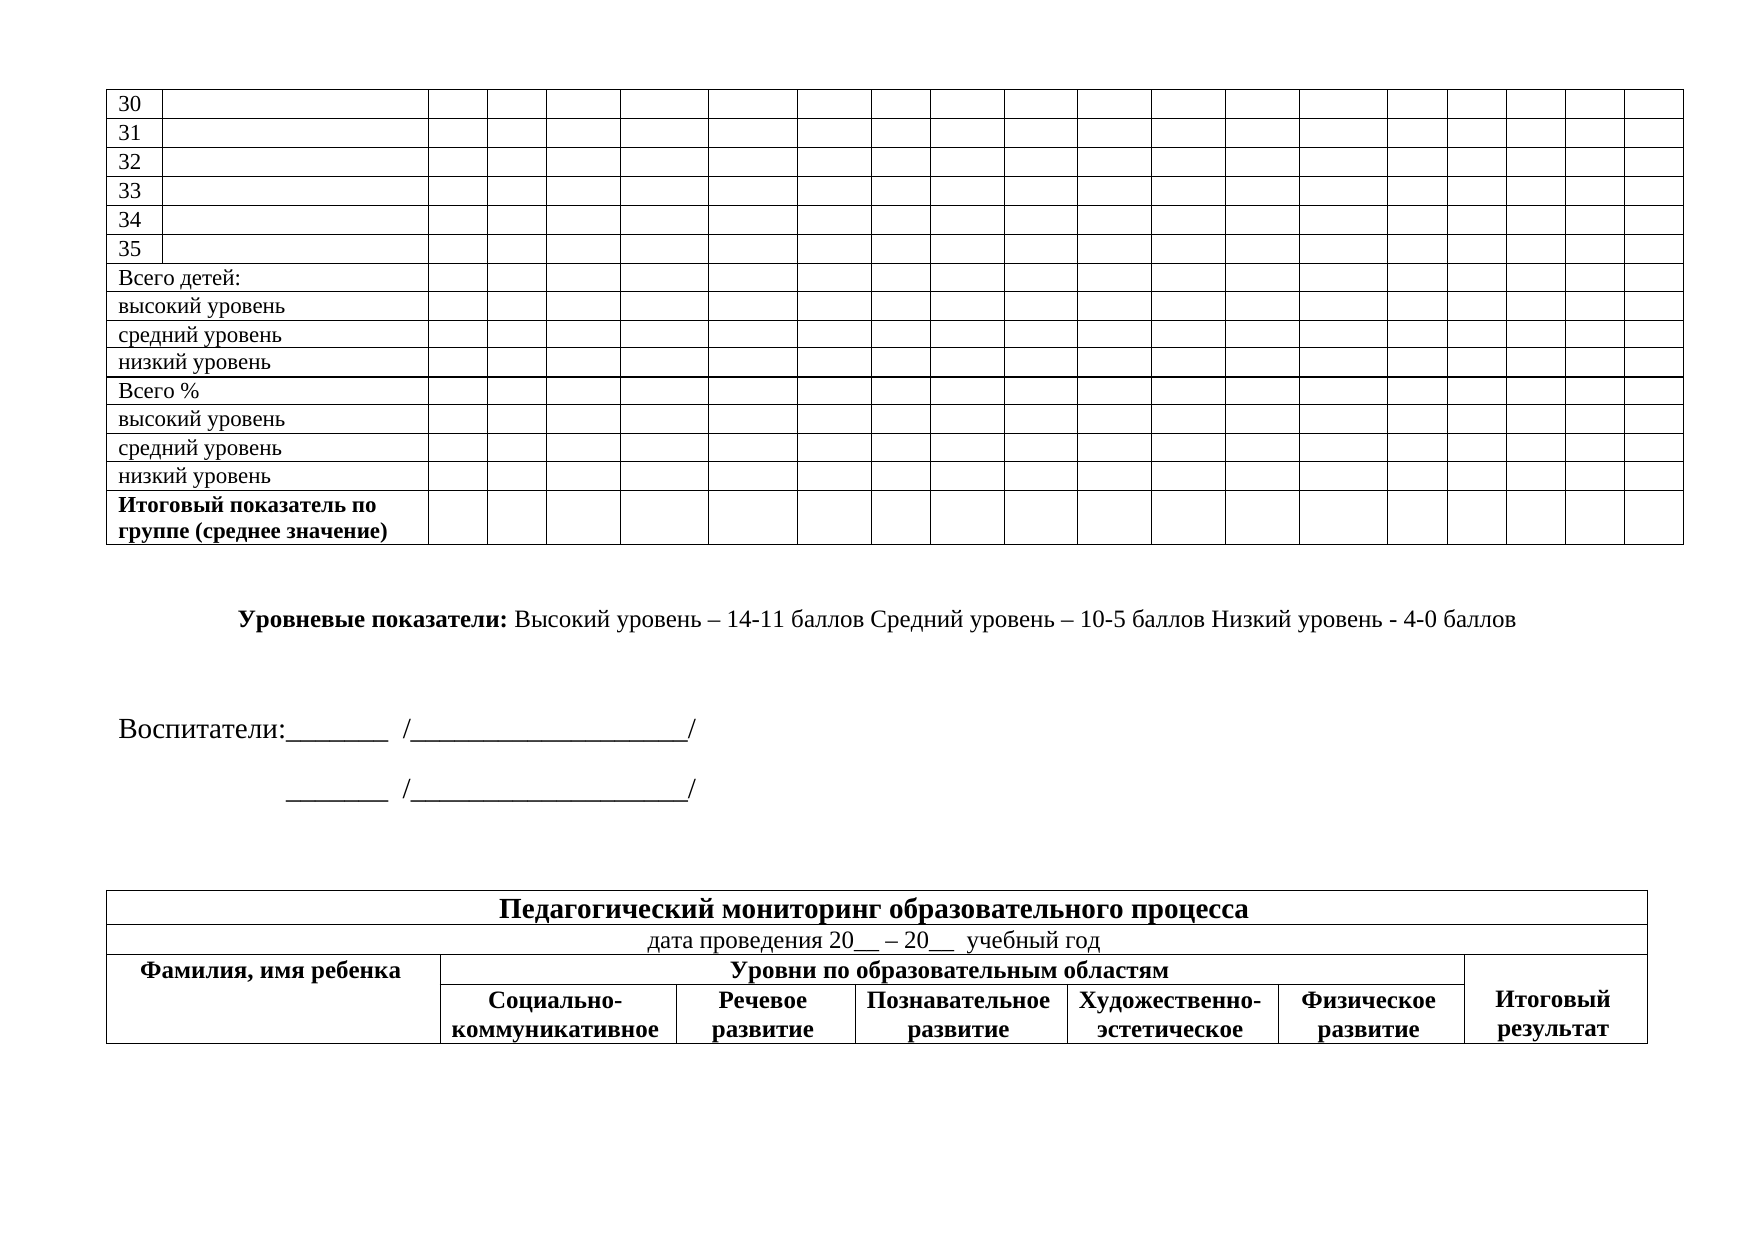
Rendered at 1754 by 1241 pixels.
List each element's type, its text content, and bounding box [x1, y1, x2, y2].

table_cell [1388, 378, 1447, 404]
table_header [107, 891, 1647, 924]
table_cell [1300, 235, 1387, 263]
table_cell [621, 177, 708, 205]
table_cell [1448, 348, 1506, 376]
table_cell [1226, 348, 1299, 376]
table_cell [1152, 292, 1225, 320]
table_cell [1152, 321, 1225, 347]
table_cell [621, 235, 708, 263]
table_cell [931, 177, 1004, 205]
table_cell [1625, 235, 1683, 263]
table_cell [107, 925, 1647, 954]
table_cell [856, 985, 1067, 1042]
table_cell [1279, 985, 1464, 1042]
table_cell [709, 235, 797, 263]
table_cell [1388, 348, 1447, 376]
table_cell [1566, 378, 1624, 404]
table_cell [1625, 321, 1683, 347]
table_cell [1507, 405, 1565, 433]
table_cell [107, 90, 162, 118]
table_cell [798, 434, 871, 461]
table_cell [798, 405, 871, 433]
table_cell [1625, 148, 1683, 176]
text Уровневые показатели: Высокий уровень – 14-11 баллов Средний уровень – 10-5 баллов Низкий уровень - 4-0 баллов [118, 604, 1636, 633]
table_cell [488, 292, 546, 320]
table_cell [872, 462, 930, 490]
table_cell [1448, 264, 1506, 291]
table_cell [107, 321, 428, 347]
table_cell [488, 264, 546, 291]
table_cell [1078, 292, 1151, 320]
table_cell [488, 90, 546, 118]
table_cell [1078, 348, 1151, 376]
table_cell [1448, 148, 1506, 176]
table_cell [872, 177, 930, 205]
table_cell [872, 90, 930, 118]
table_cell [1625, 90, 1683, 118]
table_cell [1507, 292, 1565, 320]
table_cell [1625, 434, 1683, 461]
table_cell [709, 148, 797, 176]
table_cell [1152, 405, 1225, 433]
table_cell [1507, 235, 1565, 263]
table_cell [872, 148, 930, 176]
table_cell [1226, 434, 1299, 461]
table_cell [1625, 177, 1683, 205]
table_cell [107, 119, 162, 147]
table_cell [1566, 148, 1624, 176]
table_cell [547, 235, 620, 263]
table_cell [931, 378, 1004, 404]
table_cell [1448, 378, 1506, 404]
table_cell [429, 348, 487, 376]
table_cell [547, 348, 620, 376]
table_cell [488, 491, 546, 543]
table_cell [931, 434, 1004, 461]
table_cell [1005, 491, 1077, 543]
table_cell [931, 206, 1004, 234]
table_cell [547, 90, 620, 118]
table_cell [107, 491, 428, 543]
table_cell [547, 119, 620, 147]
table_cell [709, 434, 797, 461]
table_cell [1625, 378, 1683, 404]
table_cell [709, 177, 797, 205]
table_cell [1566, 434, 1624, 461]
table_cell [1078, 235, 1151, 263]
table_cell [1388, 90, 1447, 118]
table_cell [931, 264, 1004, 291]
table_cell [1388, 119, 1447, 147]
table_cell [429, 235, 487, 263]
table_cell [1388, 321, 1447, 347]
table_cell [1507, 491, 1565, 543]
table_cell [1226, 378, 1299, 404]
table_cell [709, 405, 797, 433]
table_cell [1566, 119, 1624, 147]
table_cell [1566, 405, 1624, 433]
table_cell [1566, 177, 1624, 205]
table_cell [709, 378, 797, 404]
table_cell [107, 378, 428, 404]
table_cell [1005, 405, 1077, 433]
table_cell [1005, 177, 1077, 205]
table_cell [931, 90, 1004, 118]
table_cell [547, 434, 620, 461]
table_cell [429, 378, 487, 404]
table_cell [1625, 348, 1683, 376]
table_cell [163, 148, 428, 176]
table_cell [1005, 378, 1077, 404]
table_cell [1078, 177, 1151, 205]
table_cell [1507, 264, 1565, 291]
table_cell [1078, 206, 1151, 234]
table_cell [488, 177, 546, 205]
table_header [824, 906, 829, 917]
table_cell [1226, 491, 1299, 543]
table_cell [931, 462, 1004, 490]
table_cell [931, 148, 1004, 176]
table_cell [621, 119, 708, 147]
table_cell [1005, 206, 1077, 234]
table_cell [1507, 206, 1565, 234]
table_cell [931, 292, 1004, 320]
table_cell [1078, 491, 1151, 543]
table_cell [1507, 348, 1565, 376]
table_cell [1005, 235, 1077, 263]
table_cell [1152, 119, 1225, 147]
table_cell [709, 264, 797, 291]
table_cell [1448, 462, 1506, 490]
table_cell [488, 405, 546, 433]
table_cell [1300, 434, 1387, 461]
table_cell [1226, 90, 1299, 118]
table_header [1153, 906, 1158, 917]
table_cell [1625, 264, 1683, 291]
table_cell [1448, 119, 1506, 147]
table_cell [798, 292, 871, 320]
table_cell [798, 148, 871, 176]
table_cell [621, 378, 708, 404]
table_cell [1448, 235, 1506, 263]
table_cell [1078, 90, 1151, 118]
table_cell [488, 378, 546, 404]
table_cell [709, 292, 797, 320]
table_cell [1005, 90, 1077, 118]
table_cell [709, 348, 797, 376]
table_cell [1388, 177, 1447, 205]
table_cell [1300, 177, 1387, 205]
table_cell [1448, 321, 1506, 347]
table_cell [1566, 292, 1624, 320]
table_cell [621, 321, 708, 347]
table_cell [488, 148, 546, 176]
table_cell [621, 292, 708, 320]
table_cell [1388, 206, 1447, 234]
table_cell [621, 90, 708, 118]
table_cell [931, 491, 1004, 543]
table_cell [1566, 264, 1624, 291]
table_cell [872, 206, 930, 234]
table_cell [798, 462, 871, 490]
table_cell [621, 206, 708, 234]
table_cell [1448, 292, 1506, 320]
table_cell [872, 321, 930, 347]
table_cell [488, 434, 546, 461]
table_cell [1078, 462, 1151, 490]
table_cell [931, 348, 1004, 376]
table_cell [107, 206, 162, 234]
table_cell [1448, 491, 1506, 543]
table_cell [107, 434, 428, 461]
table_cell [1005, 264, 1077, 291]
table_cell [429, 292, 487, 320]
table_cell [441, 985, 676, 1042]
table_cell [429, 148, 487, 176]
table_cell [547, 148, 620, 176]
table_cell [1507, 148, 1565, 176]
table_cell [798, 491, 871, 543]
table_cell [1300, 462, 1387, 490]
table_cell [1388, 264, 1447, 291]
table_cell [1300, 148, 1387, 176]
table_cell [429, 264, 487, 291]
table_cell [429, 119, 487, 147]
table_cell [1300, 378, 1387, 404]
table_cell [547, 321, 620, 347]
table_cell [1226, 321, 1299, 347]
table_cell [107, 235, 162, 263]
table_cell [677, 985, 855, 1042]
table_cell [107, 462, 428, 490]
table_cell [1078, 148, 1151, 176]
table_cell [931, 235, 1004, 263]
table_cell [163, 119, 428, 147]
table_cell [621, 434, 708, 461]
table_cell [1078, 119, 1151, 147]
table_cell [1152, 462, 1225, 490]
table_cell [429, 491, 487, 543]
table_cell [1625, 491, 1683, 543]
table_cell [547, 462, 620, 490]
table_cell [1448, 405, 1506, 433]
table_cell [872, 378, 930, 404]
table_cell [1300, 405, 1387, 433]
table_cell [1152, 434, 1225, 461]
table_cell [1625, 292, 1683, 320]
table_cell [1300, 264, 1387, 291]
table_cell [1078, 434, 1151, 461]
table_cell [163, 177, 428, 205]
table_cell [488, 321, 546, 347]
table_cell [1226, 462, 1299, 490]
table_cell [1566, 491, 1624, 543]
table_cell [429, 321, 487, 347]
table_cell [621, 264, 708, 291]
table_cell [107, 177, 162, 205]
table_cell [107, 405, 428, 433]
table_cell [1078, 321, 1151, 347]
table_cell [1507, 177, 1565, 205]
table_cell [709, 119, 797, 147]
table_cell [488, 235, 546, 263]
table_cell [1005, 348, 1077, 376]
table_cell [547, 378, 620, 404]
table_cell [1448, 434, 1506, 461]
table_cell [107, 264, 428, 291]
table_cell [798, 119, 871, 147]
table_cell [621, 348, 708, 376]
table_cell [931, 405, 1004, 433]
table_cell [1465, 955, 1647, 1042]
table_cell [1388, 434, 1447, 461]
text Воспитатели:_______ /___________________/ [118, 712, 1636, 745]
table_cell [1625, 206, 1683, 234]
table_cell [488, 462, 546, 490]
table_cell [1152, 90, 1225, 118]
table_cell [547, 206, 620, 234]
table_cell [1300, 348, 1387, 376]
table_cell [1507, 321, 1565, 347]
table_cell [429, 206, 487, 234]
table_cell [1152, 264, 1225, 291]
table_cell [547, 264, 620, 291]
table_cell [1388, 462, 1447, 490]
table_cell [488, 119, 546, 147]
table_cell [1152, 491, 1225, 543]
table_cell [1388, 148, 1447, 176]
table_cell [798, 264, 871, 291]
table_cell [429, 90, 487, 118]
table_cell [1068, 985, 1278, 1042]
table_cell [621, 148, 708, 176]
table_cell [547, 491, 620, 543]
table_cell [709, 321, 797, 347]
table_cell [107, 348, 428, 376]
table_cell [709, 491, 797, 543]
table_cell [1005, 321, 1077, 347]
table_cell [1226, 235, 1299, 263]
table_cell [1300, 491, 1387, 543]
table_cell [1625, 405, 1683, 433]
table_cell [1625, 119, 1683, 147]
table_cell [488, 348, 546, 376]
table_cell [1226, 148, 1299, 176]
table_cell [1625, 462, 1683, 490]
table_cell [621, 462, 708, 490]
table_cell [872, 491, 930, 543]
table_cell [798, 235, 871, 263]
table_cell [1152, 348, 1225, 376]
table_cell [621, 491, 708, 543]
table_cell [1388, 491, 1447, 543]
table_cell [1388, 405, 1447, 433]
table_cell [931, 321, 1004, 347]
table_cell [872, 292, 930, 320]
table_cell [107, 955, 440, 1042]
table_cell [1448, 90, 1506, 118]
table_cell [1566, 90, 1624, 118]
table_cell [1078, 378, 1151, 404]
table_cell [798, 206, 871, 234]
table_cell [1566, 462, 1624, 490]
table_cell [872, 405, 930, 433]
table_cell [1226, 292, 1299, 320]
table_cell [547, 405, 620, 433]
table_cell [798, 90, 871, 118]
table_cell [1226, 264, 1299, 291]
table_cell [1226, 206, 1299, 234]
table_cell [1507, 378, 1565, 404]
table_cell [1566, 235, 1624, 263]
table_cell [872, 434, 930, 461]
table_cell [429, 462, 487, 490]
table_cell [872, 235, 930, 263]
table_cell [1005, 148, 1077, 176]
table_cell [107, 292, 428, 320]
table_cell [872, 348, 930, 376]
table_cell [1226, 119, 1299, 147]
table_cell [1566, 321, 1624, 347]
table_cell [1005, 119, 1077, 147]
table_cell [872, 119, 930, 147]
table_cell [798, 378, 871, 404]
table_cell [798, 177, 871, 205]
text _______ /___________________/ [118, 771, 1636, 804]
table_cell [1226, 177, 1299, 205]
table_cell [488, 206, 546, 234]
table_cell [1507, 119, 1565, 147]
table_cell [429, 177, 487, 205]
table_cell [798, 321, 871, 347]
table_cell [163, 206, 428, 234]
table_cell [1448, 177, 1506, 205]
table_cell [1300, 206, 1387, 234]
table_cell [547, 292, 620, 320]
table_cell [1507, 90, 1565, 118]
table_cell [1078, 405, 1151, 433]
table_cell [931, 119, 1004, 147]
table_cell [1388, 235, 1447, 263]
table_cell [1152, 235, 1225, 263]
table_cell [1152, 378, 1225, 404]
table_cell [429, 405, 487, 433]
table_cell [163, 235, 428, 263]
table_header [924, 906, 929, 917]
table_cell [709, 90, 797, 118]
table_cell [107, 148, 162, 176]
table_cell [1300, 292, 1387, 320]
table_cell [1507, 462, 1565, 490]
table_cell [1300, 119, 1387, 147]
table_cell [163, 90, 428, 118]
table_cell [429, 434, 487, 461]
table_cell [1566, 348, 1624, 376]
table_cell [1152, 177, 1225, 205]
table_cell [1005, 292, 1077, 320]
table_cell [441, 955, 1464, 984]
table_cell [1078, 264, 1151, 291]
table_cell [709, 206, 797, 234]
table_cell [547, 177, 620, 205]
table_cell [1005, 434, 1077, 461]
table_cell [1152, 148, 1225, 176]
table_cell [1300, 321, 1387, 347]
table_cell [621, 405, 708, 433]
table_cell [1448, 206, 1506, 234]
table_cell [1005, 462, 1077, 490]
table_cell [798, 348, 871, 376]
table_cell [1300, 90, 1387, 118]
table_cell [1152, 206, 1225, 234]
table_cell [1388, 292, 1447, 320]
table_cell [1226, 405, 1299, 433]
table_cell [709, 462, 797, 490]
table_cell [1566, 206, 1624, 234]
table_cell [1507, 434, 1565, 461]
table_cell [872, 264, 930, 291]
